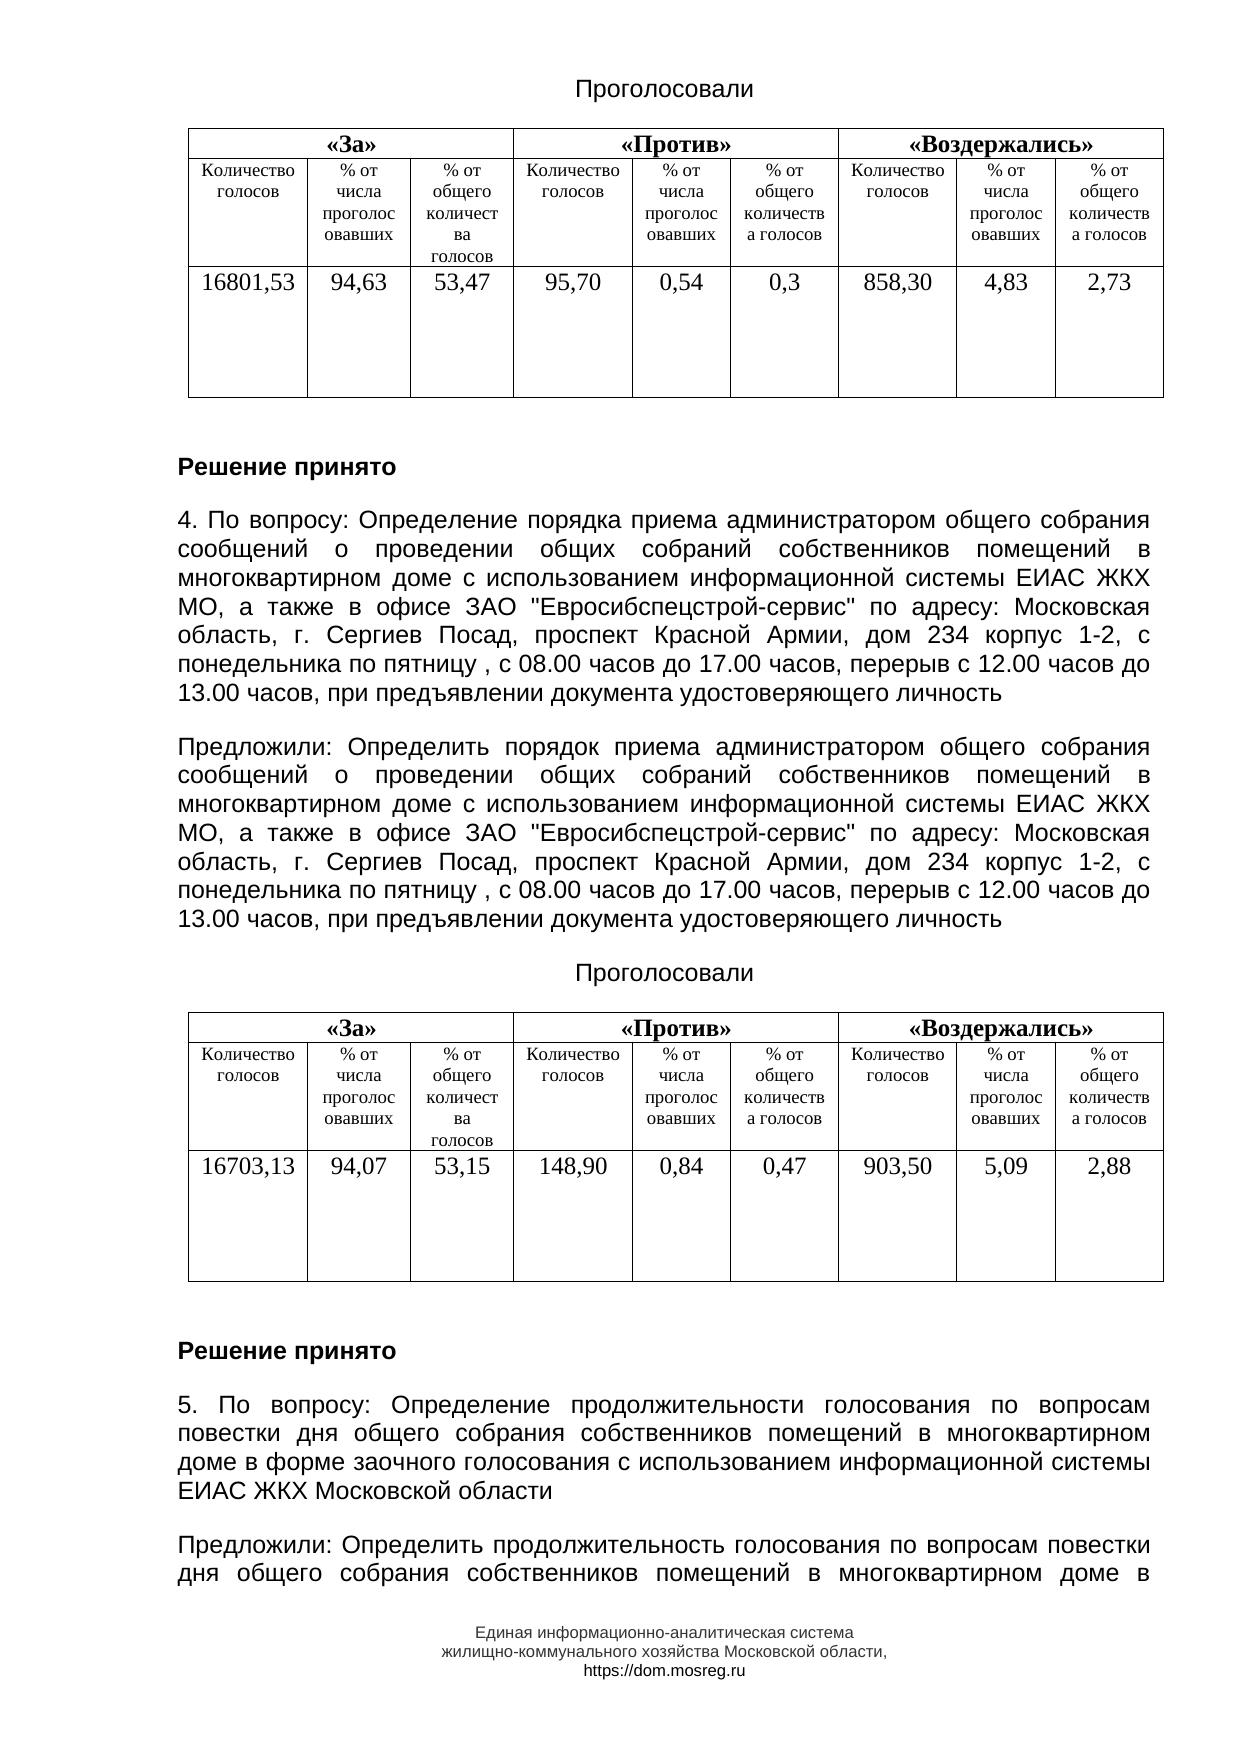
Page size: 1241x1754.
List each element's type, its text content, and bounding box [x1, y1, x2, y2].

table_cell % от общего количества голосов [411, 1043, 513, 1150]
table_cell 2,88 [1056, 1151, 1163, 1281]
text Проголосовали [177, 74, 1152, 103]
table_cell 0,47 [731, 1151, 838, 1281]
table_header «За» [189, 129, 513, 157]
text Проголосовали [177, 958, 1152, 987]
table_cell 4,83 [957, 267, 1055, 397]
table_cell % от общего количества голосов [1056, 159, 1163, 266]
table_cell 53,15 [411, 1151, 513, 1281]
table_header «Воздержались» [839, 129, 1163, 157]
table_cell % от числа проголосовавших [633, 1043, 730, 1150]
table_cell % от общего количества голосов [1056, 1043, 1163, 1150]
table_cell 16801,53 [189, 267, 307, 397]
table_cell % от общего количества голосов [731, 159, 838, 266]
table_cell 53,47 [411, 267, 513, 397]
table_cell 16703,13 [189, 1151, 307, 1281]
table_cell 95,70 [514, 267, 632, 397]
table_cell % от числа проголосовавших [957, 1043, 1055, 1150]
table_cell 903,50 [839, 1151, 956, 1281]
text Решение принято [177, 452, 1152, 481]
table_cell 148,90 [514, 1151, 632, 1281]
table_cell 858,30 [839, 267, 956, 397]
table_header «Против» [514, 1013, 838, 1042]
table_cell Количество голосов [189, 159, 307, 266]
table_cell % от общего количества голосов [411, 159, 513, 266]
table_header «Воздержались» [839, 1013, 1163, 1042]
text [177, 1530, 1152, 1587]
table_cell 94,07 [308, 1151, 410, 1281]
text 5. По вопросу: Определение продолжительности голосования по вопросам повестки дня общего собрания собственников помещений в многоквартирном доме в форме заочного голосования с использованием информационной системы ЕИАС ЖКХ Московской области [177, 1390, 1152, 1505]
table_cell Количество голосов [514, 1043, 632, 1150]
table_cell % от общего количества голосов [731, 1043, 838, 1150]
table_cell 5,09 [957, 1151, 1055, 1281]
table_cell % от числа проголосовавших [633, 159, 730, 266]
table_header «За» [189, 1013, 513, 1042]
table_cell Количество голосов [839, 159, 956, 266]
table_cell Количество голосов [514, 159, 632, 266]
table_cell 0,54 [633, 267, 730, 397]
text Предложили: Определить порядок приема администратором общего собрания сообщений о проведении общих собраний собственников помещений в многоквартирном доме с использованием информационной системы ЕИАС ЖКХ МО, а также в офисе ЗАО "Евросибспецстрой-сервис" по адресу: Московская область, г. Сергиев Посад, проспект Красной Армии, дом 234 корпус 1-2, с понедельника по пятницу , с 08.00 часов до 17.00 часов, перерыв с 12.00 часов до 13.00 часов, при предъявлении документа удостоверяющего личность [177, 732, 1152, 933]
table_cell % от числа проголосовавших [308, 159, 410, 266]
table_cell 0,3 [731, 267, 838, 397]
table_cell 94,63 [308, 267, 410, 397]
table_cell Количество голосов [189, 1043, 307, 1150]
table_cell 2,73 [1056, 267, 1163, 397]
table_cell % от числа проголосовавших [308, 1043, 410, 1150]
table_cell % от числа проголосовавших [957, 159, 1055, 266]
table_cell Количество голосов [839, 1043, 956, 1150]
text 4. По вопросу: Определение порядка приема администратором общего собрания сообщений о проведении общих собраний собственников помещений в многоквартирном доме с использованием информационной системы ЕИАС ЖКХ МО, а также в офисе ЗАО "Евросибспецстрой-сервис" по адресу: Московская область, г. Сергиев Посад, проспект Красной Армии, дом 234 корпус 1-2, с понедельника по пятницу , с 08.00 часов до 17.00 часов, перерыв с 12.00 часов до 13.00 часов, при предъявлении документа удостоверяющего личность [177, 506, 1152, 707]
table_cell 0,84 [633, 1151, 730, 1281]
text Решение принято [177, 1336, 1152, 1365]
table_header «Против» [514, 129, 838, 157]
